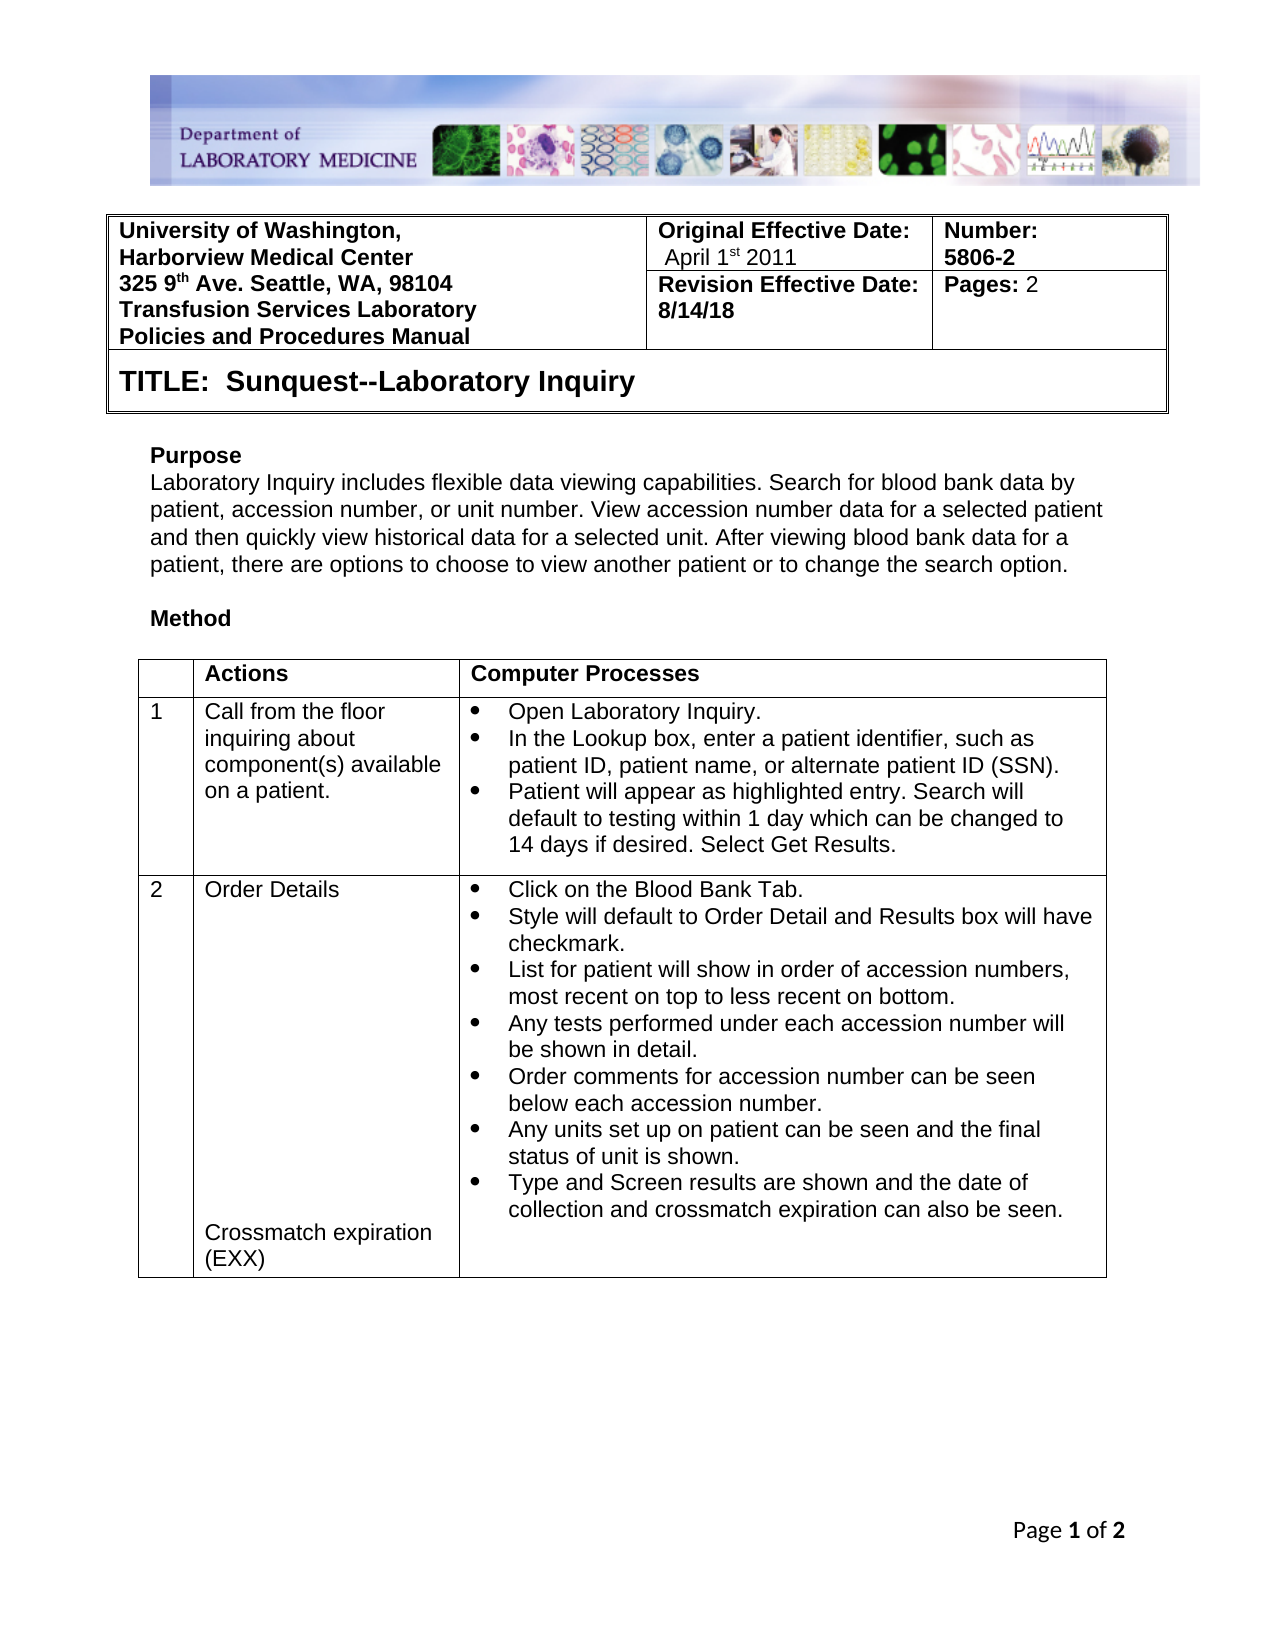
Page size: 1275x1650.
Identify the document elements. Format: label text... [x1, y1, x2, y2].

table_cell Call from the floor inquiring about component(s) available on a patient. [194, 698, 459, 875]
table_cell Open Laboratory Inquiry. In the Lookup box, enter a patient identifier, such as patient ID, patient name, or alternate patient ID (SSN). Patient will appear as highlighted entry. Search will default to testing within 1 day which can be changed to 14 days if desired. Select Get Results. [460, 698, 1106, 875]
table_header Computer Processes [460, 660, 1106, 697]
picture [150, 75, 1200, 186]
table_cell Click on the Blood Bank Tab. Style will default to Order Detail and Results box will have checkmark. List for patient will show in order of accession numbers, most recent on top to less recent on bottom. Any tests performed under each accession number will be shown in detail. Order comments for accession number can be seen below each accession number. Any units set up on patient can be seen and the final status of unit is shown. Type and Screen results are shown and the date of collection and crossmatch expiration can also be seen. [460, 876, 1106, 1277]
table_cell Order Details Crossmatch expiration (EXX) [194, 876, 459, 1277]
table_header [139, 660, 193, 697]
table_header Actions [194, 660, 459, 697]
text Purpose [150, 442, 1125, 469]
table_cell 1 [139, 698, 193, 875]
table_cell 2 [139, 876, 193, 1277]
text Laboratory Inquiry includes flexible data viewing capabilities. Search for blood bank data by patient, accession number, or unit number. View accession number data for a selected patient and then quickly view historical data for a selected unit. After viewing blood bank data for a patient, there are options to choose to view another patient or to change the search option. [150, 469, 1125, 577]
text Method [150, 604, 1125, 632]
